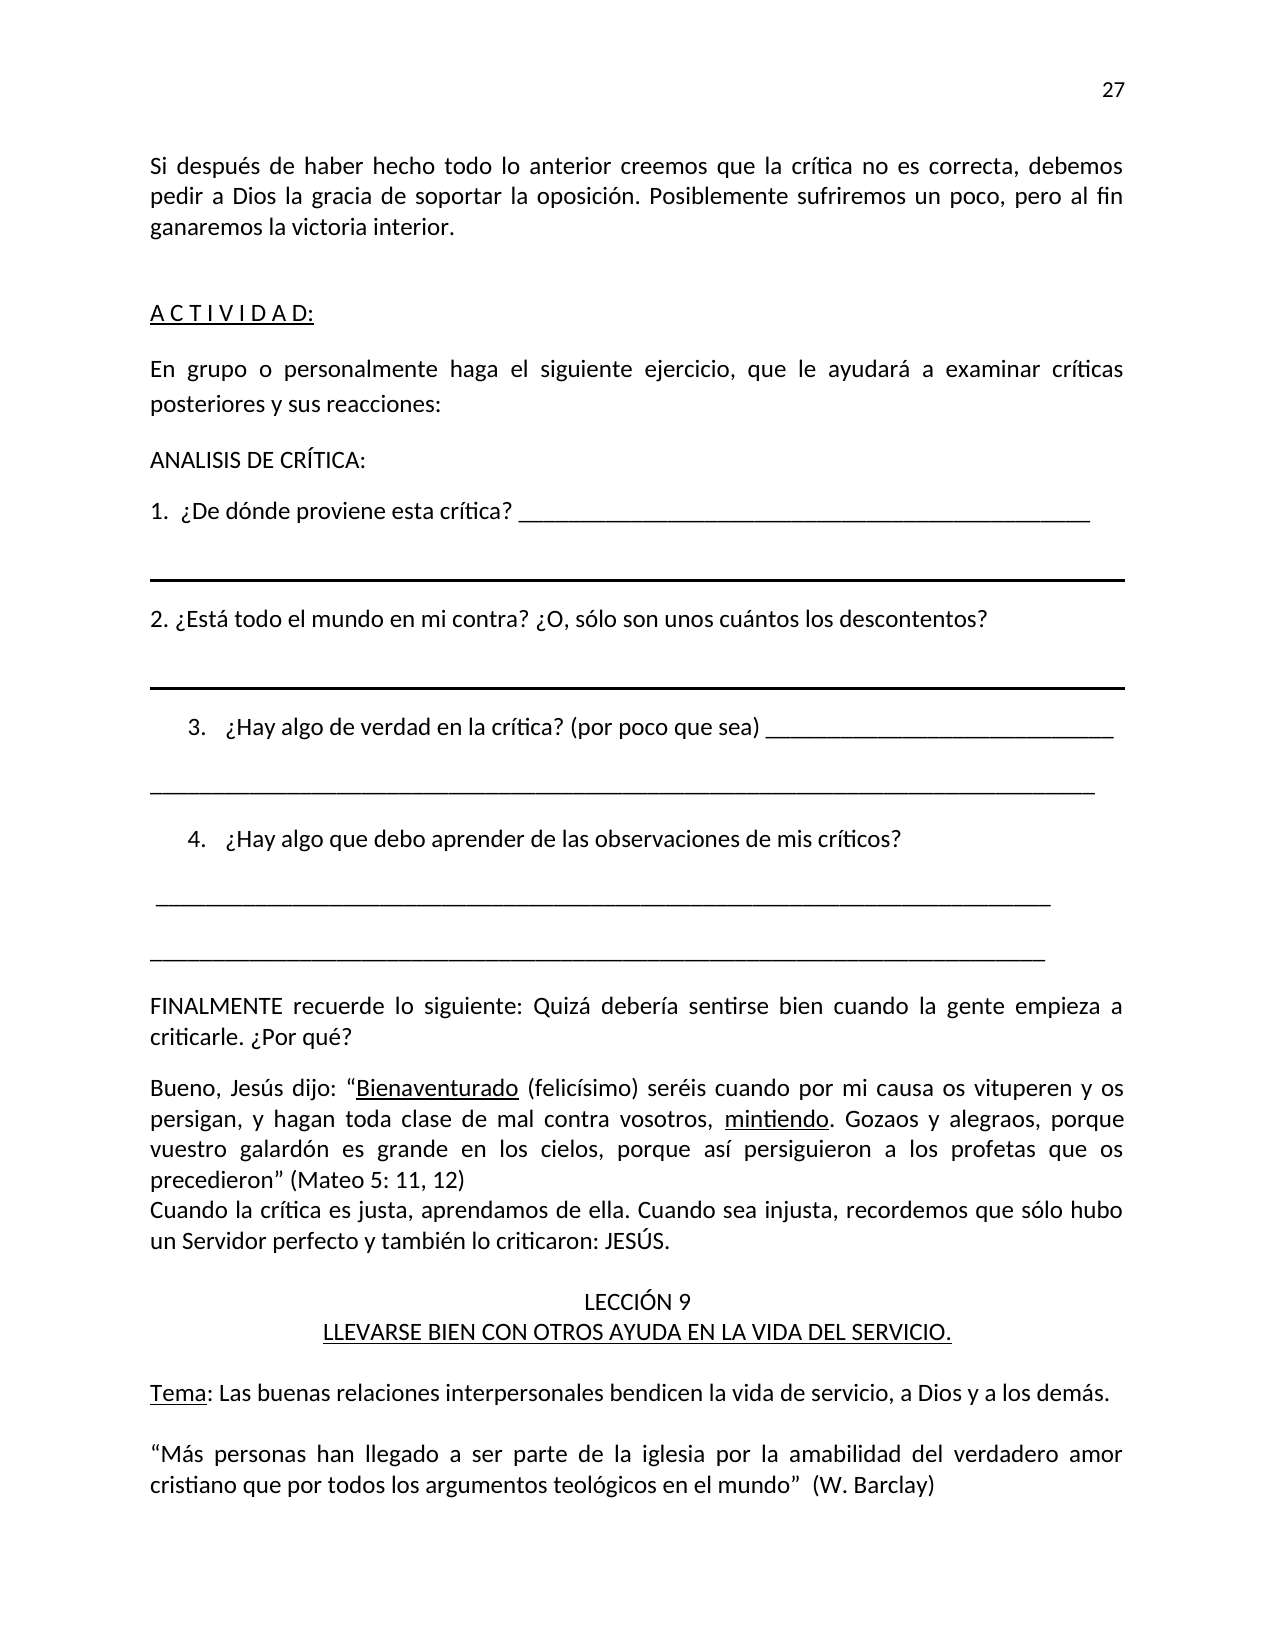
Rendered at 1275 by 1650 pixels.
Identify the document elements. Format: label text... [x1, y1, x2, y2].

text LECCIÓN 9 [150, 1286, 1125, 1316]
list ¿Hay algo de verdad en la crítica? (por poco que sea) ____________________________ [187, 711, 1125, 742]
text Bueno, Jesús dijo: “Bienaventurado (felicísimo) seréis cuando por mi causa os vituperen y os persigan, y hagan toda clase de mal contra vosotros, mintiendo. Gozaos y alegraos, porque vuestro galardón es grande en los cielos, porque así persiguieron a los profetas que os precedieron” (Mateo 5: 11, 12) [150, 1072, 1125, 1194]
text Cuando la crítica es justa, aprendamos de ella. Cuando sea injusta, recordemos que sólo hubo un Servidor perfecto y también lo criticaron: JESÚS. [150, 1194, 1125, 1255]
text LLEVARSE BIEN CON OTROS AYUDA EN LA VIDA DEL SERVICIO. [150, 1316, 1125, 1347]
text FINALMENTE recuerde lo siguiente: Quizá debería sentirse bien cuando la gente empieza a criticarle. ¿Por qué? [150, 990, 1125, 1051]
text 1. ¿De dónde proviene esta crítica? ______________________________________________ [150, 495, 1125, 526]
text ________________________________________________________________________ [150, 879, 1125, 909]
list ¿Hay algo que debo aprender de las observaciones de mis críticos? [187, 823, 1125, 853]
text A C T I V I D A D: [150, 297, 1125, 328]
text En grupo o personalmente haga el siguiente ejercicio, que le ayudará a examinar críticas posteriores y sus reacciones: [150, 353, 1125, 419]
text ____________________________________________________________________________ [150, 767, 1125, 798]
text ________________________________________________________________________ [150, 934, 1125, 965]
text “Más personas han llegado a ser parte de la iglesia por la amabilidad del verdadero amor cristiano que por todos los argumentos teológicos en el mundo” (W. Barclay) [150, 1438, 1125, 1499]
text ANALISIS DE CRÍTICA: [150, 444, 1125, 474]
text 2. ¿Está todo el mundo en mi contra? ¿O, sólo son unos cuántos los descontentos? [150, 603, 1125, 634]
text Si después de haber hecho todo lo anterior creemos que la crítica no es correcta, debemos pedir a Dios la gracia de soportar la oposición. Posiblemente sufriremos un poco, pero al fin ganaremos la victoria interior. [150, 150, 1125, 242]
text Tema: Las buenas relaciones interpersonales bendicen la vida de servicio, a Dios y a los demás. [150, 1377, 1125, 1408]
